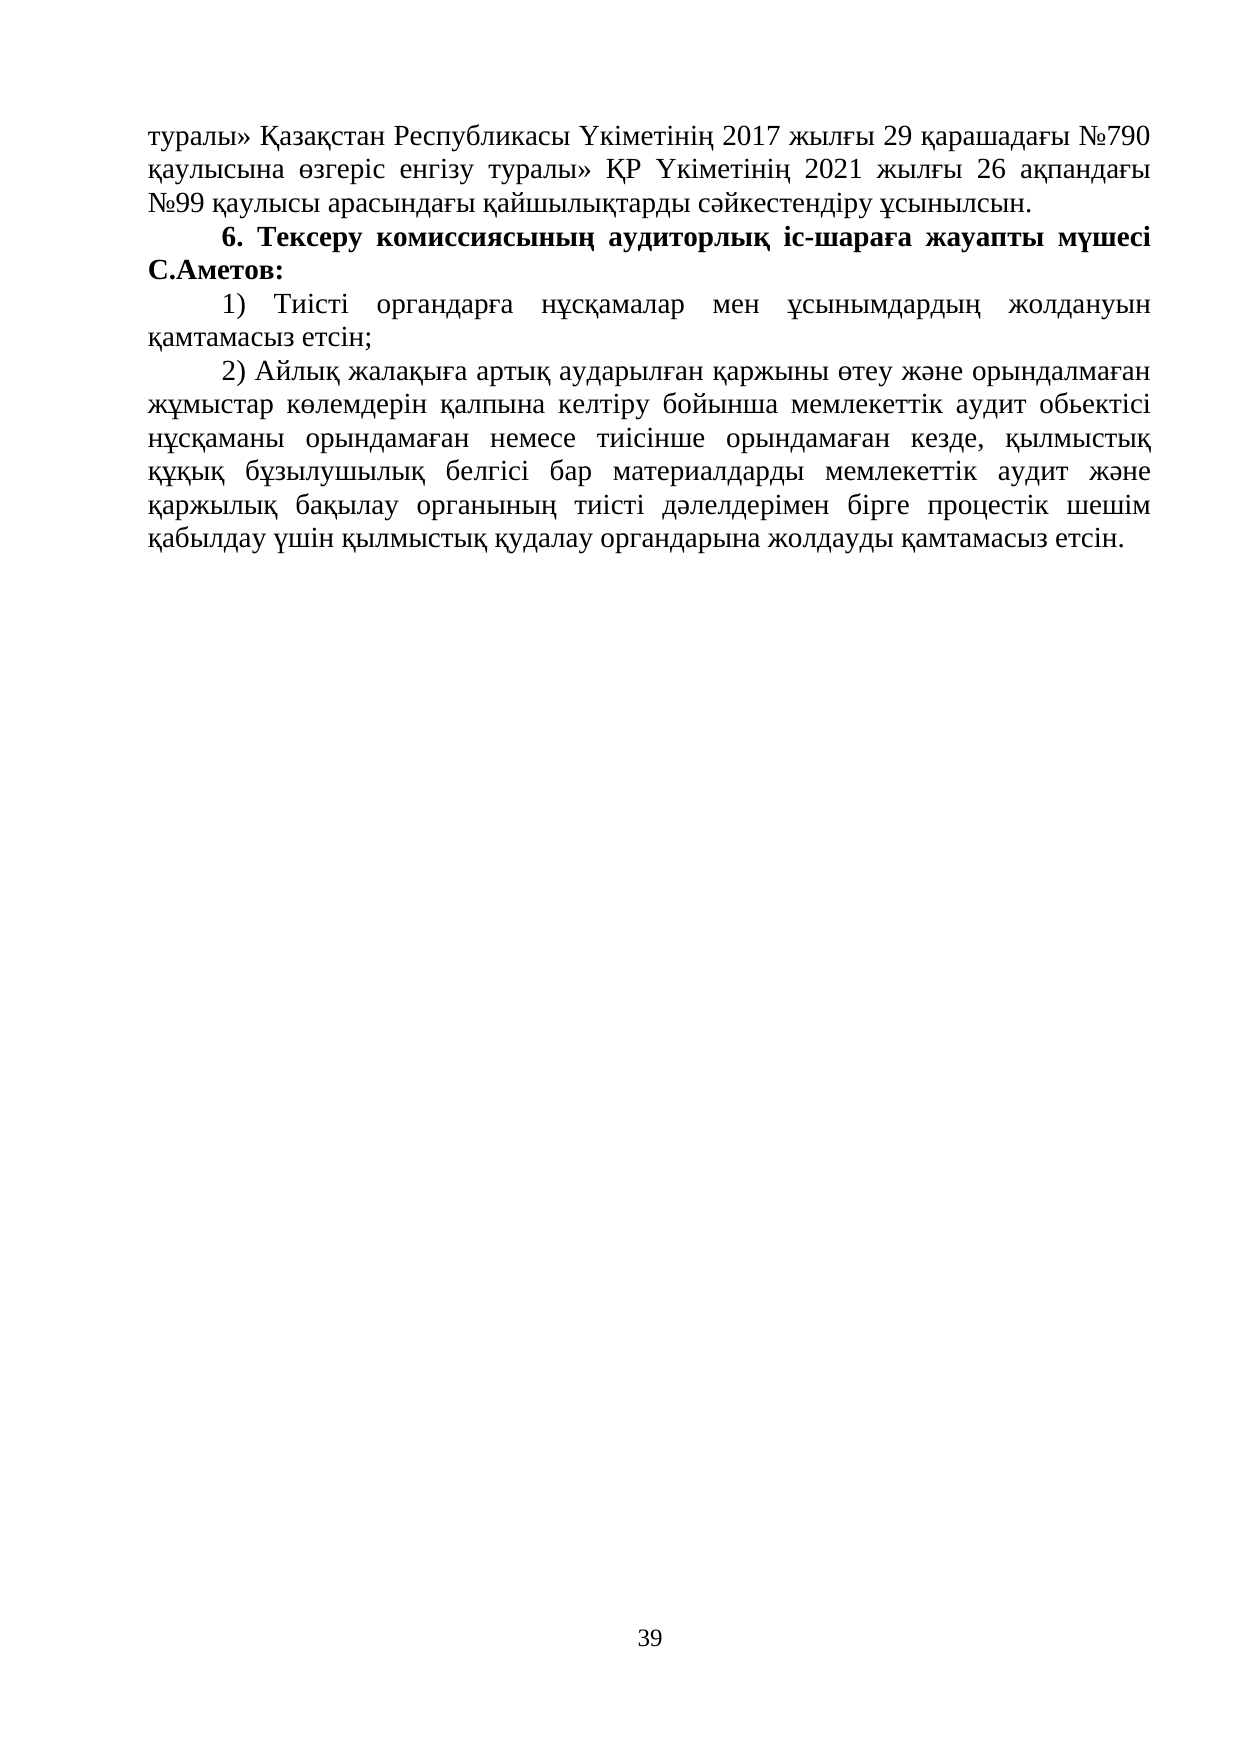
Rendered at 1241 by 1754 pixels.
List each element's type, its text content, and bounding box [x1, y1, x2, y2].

text 1) Тиісті органдарға нұсқамалар мен ұсынымдардың жолдануын қамтамасыз етсін; [148, 286, 1152, 353]
text 6. Тексеру комиссиясының аудиторлық іс-шараға жауапты мүшесі С.Аметов: [148, 219, 1152, 286]
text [148, 118, 1152, 219]
text 2) Айлық жалақыға артық аударылған қаржыны өтеу және орындалмаған жұмыстар көлемдерін қалпына келтіру бойынша мемлекеттік аудит обьектісі нұсқаманы орындамаған немесе тиісінше орындамаған кезде, қылмыстық құқық бұзылушылық белгісі бар материалдарды мемлекеттік аудит және қаржылық бақылау органының тиісті дәлелдерімен бірге процестік шешім қабылдау үшін қылмыстық қудалау органдарына жолдауды қамтамасыз етсін. [148, 353, 1152, 558]
